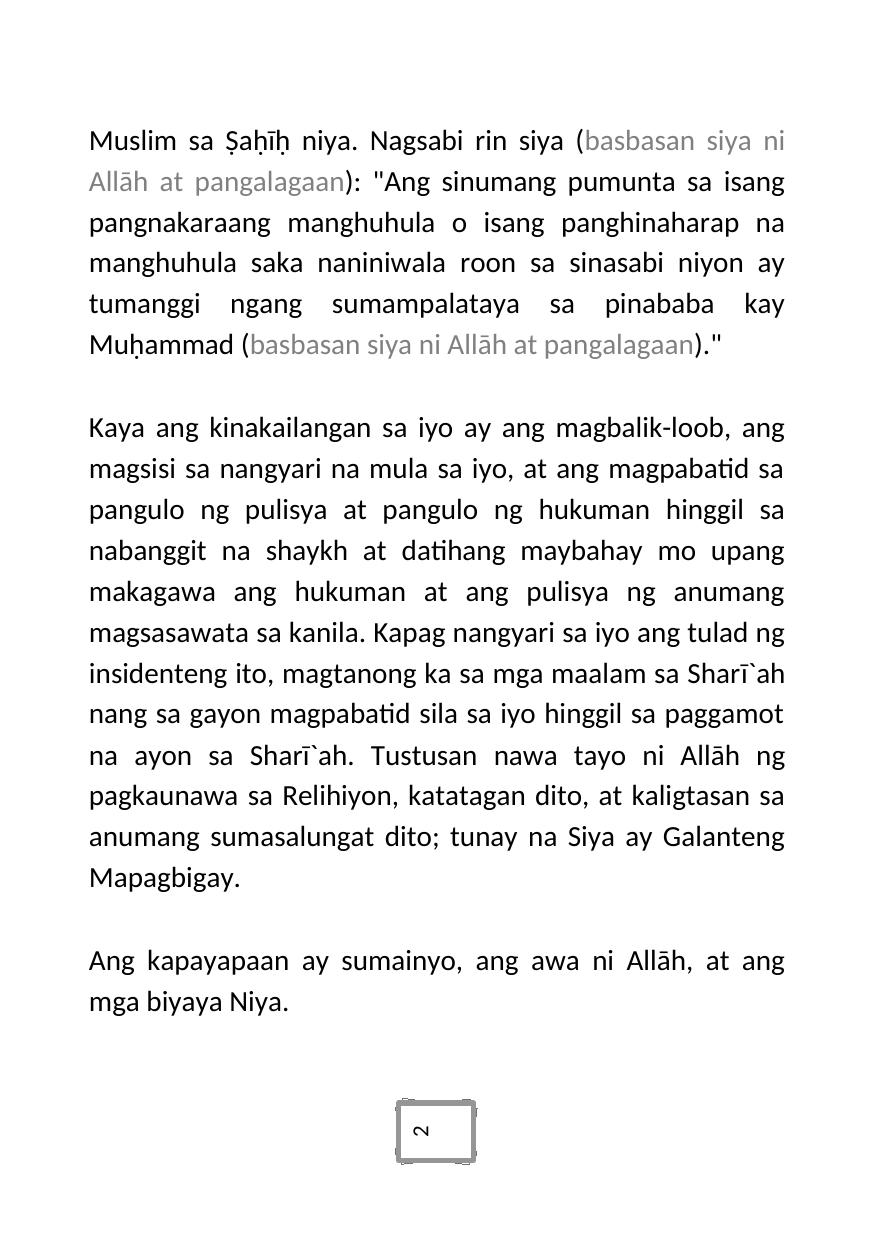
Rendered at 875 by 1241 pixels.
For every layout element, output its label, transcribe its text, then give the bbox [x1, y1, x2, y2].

text Ang kapayapaan ay sumainyo, ang awa ni Allāh, at ang mga biyaya Niya. [89, 942, 785, 1018]
text Kaya ang kinakailangan sa iyo ay ang magbalik-loob, ang magsisi sa nangyari na mula sa iyo, at ang magpabatid sa pangulo ng pulisya at pangulo ng hukuman hinggil sa nabanggit na shaykh at datihang maybahay mo upang makagawa ang hukuman at ang pulisya ng anumang magsasawata sa kanila. Kapag nangyari sa iyo ang tulad ng insidenteng ito, magtanong ka sa mga maalam sa Sharī`ah nang sa gayon magpabatid sila sa iyo hinggil sa paggamot na ayon sa Sharī`ah. Tustusan nawa tayo ni Allāh ng pagkaunawa sa Relihiyon, katatagan dito, at kaligtasan sa anumang sumasalungat dito; tunay na Siya ay Galanteng Mapagbigay. [89, 409, 785, 895]
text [89, 122, 785, 362]
